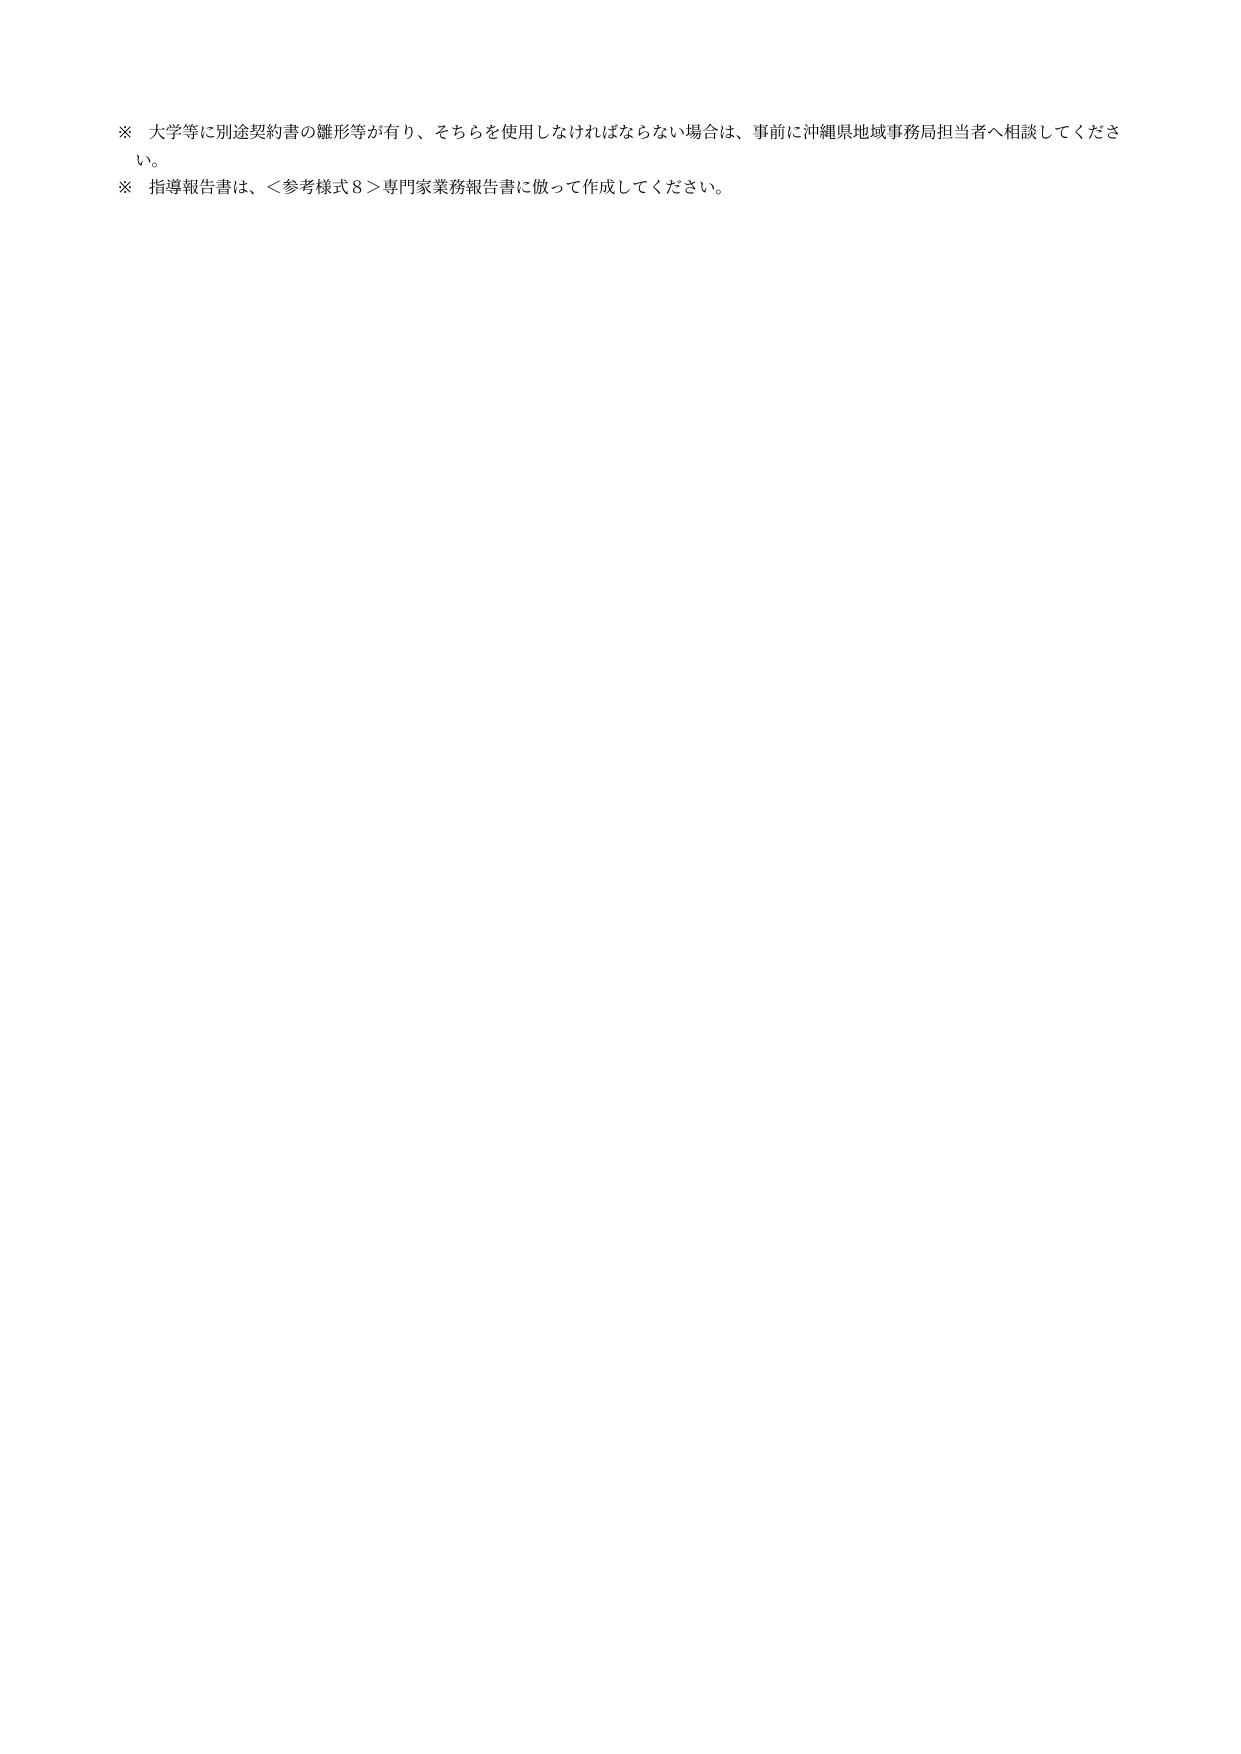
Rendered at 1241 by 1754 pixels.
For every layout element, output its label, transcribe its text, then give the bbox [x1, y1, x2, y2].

text ※ 大学等に別途契約書の雛形等が有り、そちらを使用しなければならない場合は、事前に沖縄県地域事務局担当者へ相談してください。 [118, 119, 1122, 171]
text ※ 指導報告書は、＜参考様式８＞専門家業務報告書に倣って作成してください。 [118, 175, 1122, 199]
